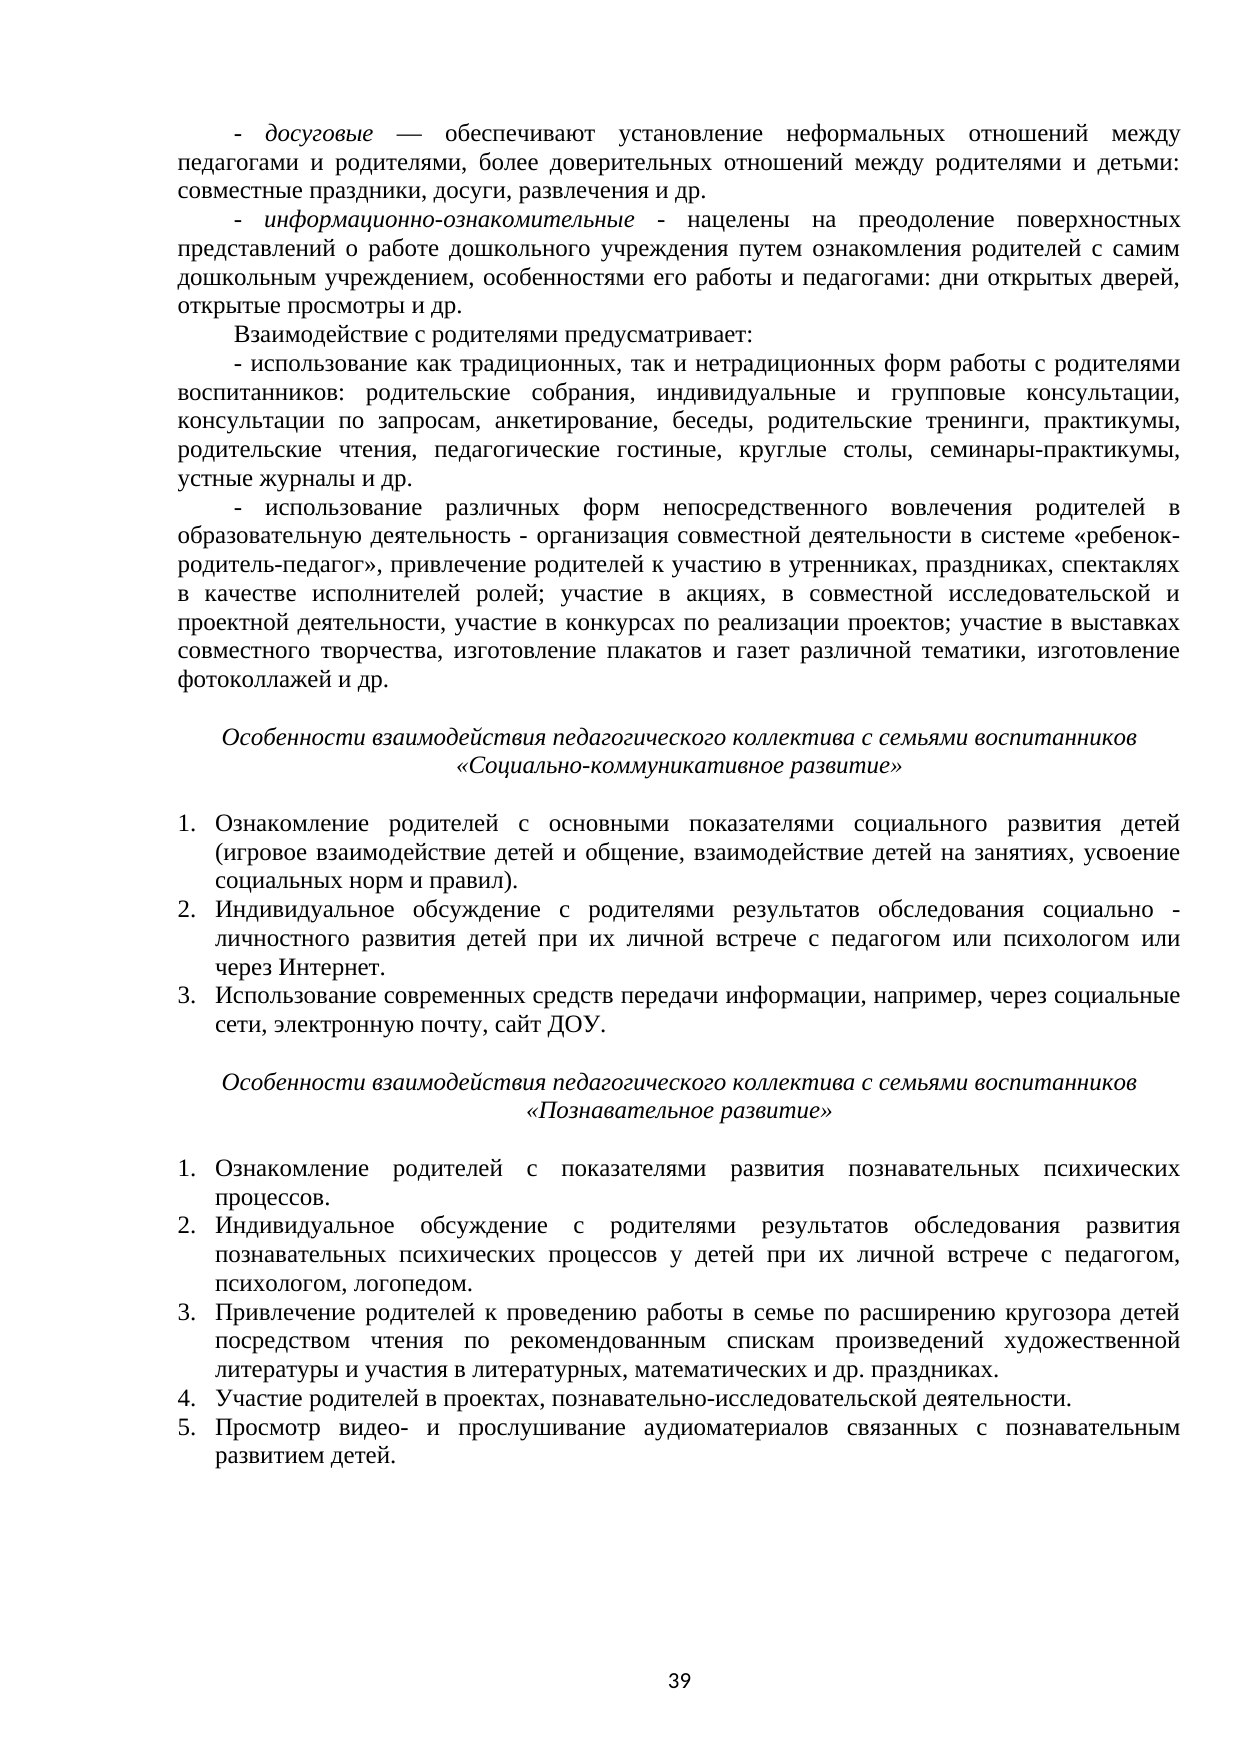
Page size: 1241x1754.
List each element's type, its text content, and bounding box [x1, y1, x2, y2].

list Использование современных средств передачи информации, например, через социальные сети, электронную почту, сайт ДОУ. [177, 981, 1181, 1038]
list Привлечение родителей к проведению работы в семье по расширению кругозора детей посредством чтения по рекомендованным спискам произведений художественной литературы и участия в литературных, математических и др. праздниках. [177, 1297, 1181, 1383]
text «Социально-коммуникативное развитие» [177, 751, 1181, 779]
list Индивидуальное обсуждение с родителями результатов обследования развития познавательных психических процессов у детей при их личной встрече с педагогом, психологом, логопедом. [177, 1211, 1181, 1297]
text Взаимодействие с родителями предусматривает: [177, 319, 1181, 348]
list Индивидуальное обсуждение с родителями результатов обследования социально - личностного развития детей при их личной встрече с педагогом или психологом или через Интернет. [177, 894, 1181, 981]
list Ознакомление родителей с показателями развития познавательных психических процессов. [177, 1153, 1181, 1211]
list Просмотр видео- и прослушивание аудиоматериалов связанных с познавательным развитием детей. [177, 1412, 1181, 1469]
text - использование различных форм непосредственного вовлечения родителей в образовательную деятельность - организация совместной деятельности в системе «ребенок-родитель-педагог», привлечение родителей к участию в утренниках, праздниках, спектаклях в качестве исполнителей ролей; участие в акциях, в совместной исследовательской и проектной деятельности, участие в конкурсах по реализации проектов; участие в выставках совместного творчества, изготовление плакатов и газет различной тематики, изготовление фотоколлажей и др. [177, 492, 1181, 693]
text Особенности взаимодействия педагогического коллектива с семьями воспитанников [177, 1067, 1181, 1096]
text Особенности взаимодействия педагогического коллектива с семьями воспитанников [177, 722, 1181, 751]
list Участие родителей в проектах, познавательно-исследовательской деятельности. [177, 1383, 1181, 1412]
text - использование как традиционных, так и нетрадиционных форм работы с родителями воспитанников: родительские собрания, индивидуальные и групповые консультации, консультации по запросам, анкетирование, беседы, родительские тренинги, практикумы, родительские чтения, педагогические гостиные, круглые столы, семинары-практикумы, устные журналы и др. [177, 348, 1181, 492]
text - информационно-ознакомительные - нацелены на преодоление поверхностных представлений о работе дошкольного учреждения путем ознакомления родителей с самим дошкольным учреждением, особенностями его работы и педагогами: дни открытых дверей, открытые просмотры и др. [177, 204, 1181, 319]
list Ознакомление родителей с основными показателями социального развития детей (игровое взаимодействие детей и общение, взаимодействие детей на занятиях, усвоение социальных норм и правил). [177, 808, 1181, 894]
text - досуговые — обеспечивают установление неформальных отношений между педагогами и родителями, более доверительных отношений между родителями и детьми: совместные праздники, досуги, развлечения и др. [177, 118, 1181, 204]
text «Познавательное развитие» [177, 1096, 1181, 1124]
